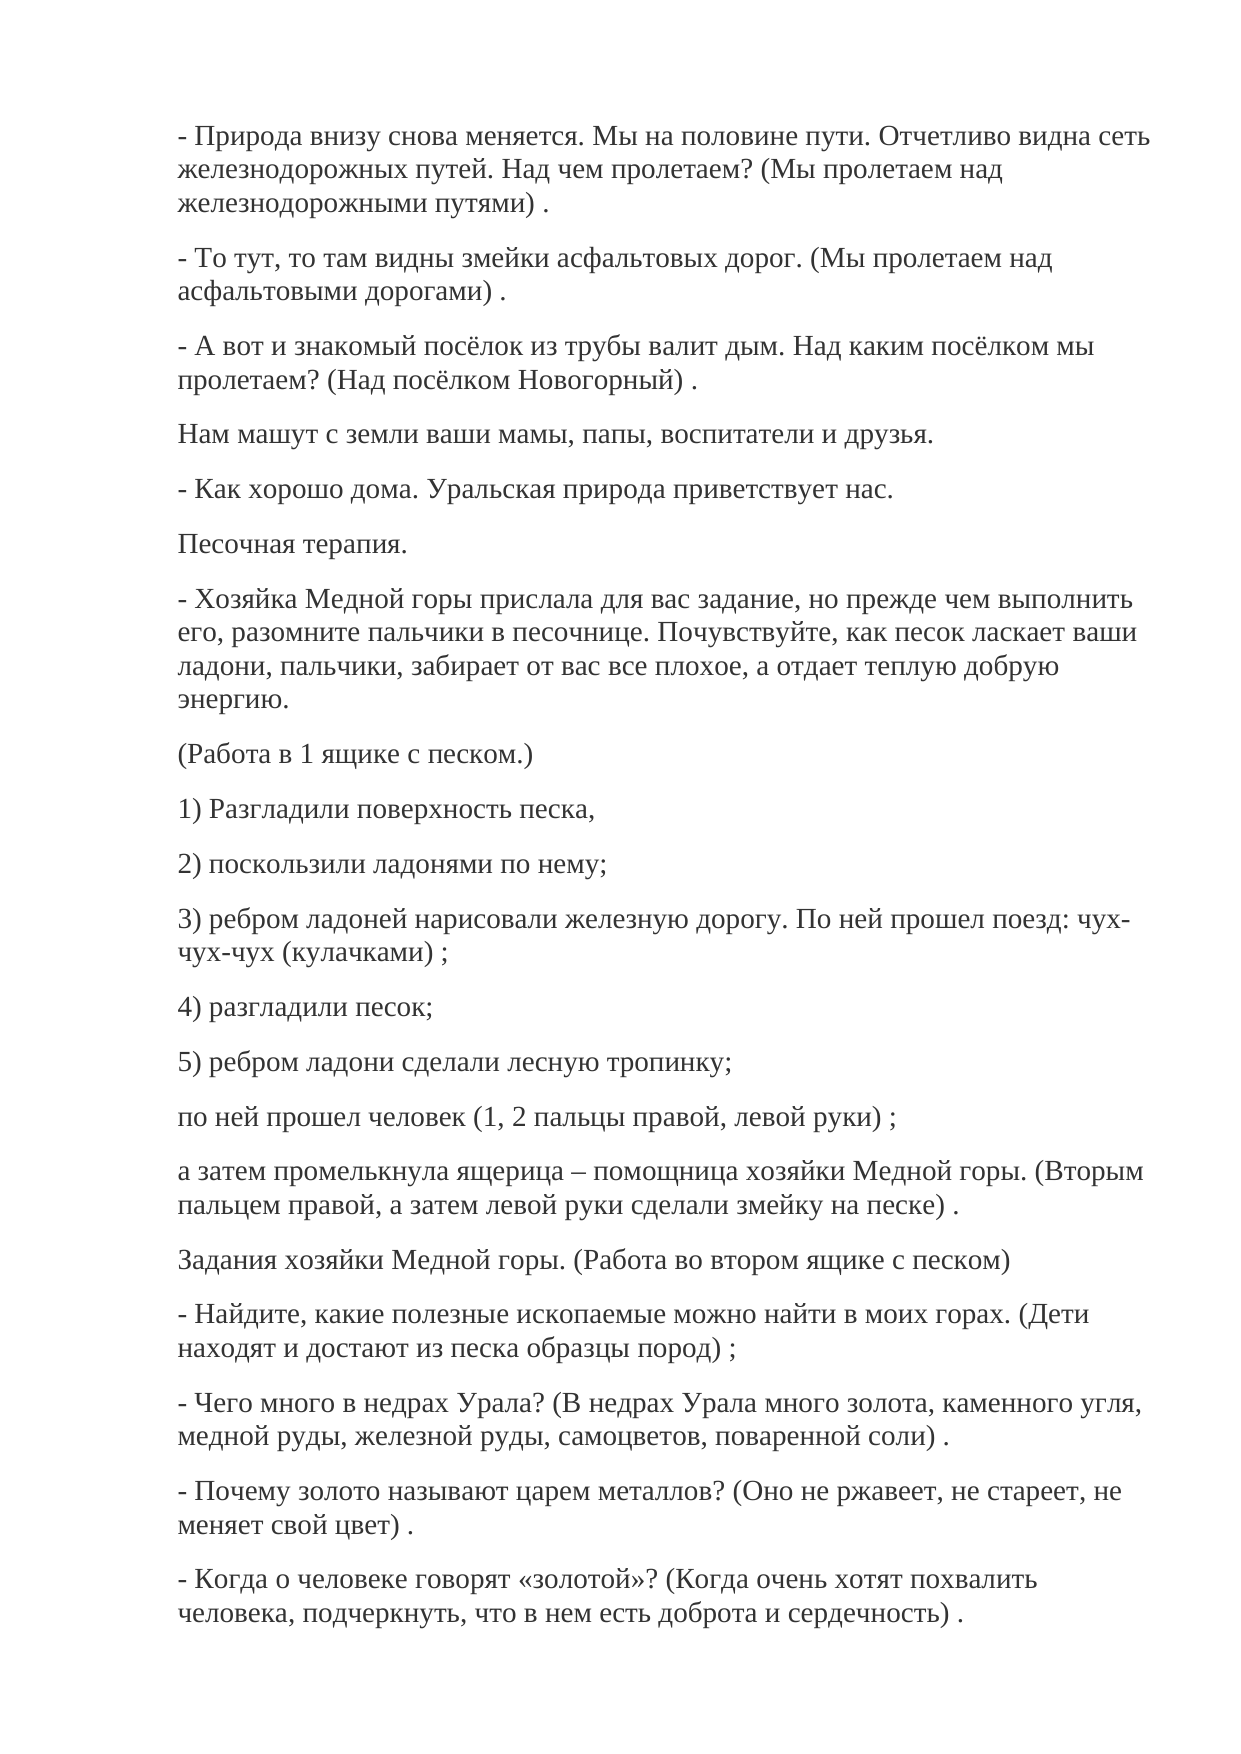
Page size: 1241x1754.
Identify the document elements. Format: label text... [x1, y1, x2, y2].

text - Когда о человеке говорят «золотой»? (Когда очень хотят похвалить человека, подчеркнуть, что в нем есть доброта и сердечность) . [177, 1562, 1152, 1629]
text - Природа внизу снова меняется. Мы на половине пути. Отчетливо видна сеть железнодорожных путей. Над чем пролетаем? (Мы пролетаем над железнодорожными путями) . [177, 118, 1152, 219]
text - Чего много в недрах Урала? (В недрах Урала много золота, каменного угля, медной руды, железной руды, самоцветов, поваренной соли) . [177, 1385, 1152, 1452]
text - Хозяйка Медной горы прислала для вас задание, но прежде чем выполнить его, разомните пальчики в песочнице. Почувствуйте, как песок ласкает ваши ладони, пальчики, забирает от вас все плохое, а отдает теплую добрую энергию. [177, 581, 1152, 715]
text - Как хорошо дома. Уральская природа приветствует нас. [177, 471, 1152, 505]
text Нам машут с земли ваши мамы, папы, воспитатели и друзья. [177, 417, 1152, 450]
text - То тут, то там видны змейки асфальтовых дорог. (Мы пролетаем над асфальтовыми дорогами) . [177, 240, 1152, 307]
text 3) ребром ладоней нарисовали железную дорогу. По ней прошел поезд: чух-чух-чух (кулачками) ; [177, 901, 1152, 968]
text а затем промелькнула ящерица – помощница хозяйки Медной горы. (Вторым пальцем правой, а затем левой руки сделали змейку на песке) . [177, 1153, 1152, 1221]
text - Найдите, какие полезные ископаемые можно найти в моих горах. (Дети находят и достают из песка образцы пород) ; [177, 1297, 1152, 1364]
text по ней прошел человек (1, 2 пальцы правой, левой руки) ; [177, 1099, 1152, 1132]
text - А вот и знакомый посёлок из трубы валит дым. Над каким посёлком мы пролетаем? (Над посёлком Новогорный) . [177, 328, 1152, 395]
text 1) Разгладили поверхность песка, [177, 791, 1152, 825]
text Песочная терапия. [177, 526, 1152, 560]
text - Почему золото называют царем металлов? (Оно не ржавеет, не стареет, не меняет свой цвет) . [177, 1473, 1152, 1540]
text (Работа в 1 ящике с песком.) [177, 736, 1152, 770]
text 2) поскользили ладонями по нему; [177, 846, 1152, 879]
text 5) ребром ладони сделали лесную тропинку; [177, 1044, 1152, 1077]
text Задания хозяйки Медной горы. (Работа во втором ящике с песком) [177, 1242, 1152, 1275]
text 4) разгладили песок; [177, 989, 1152, 1023]
